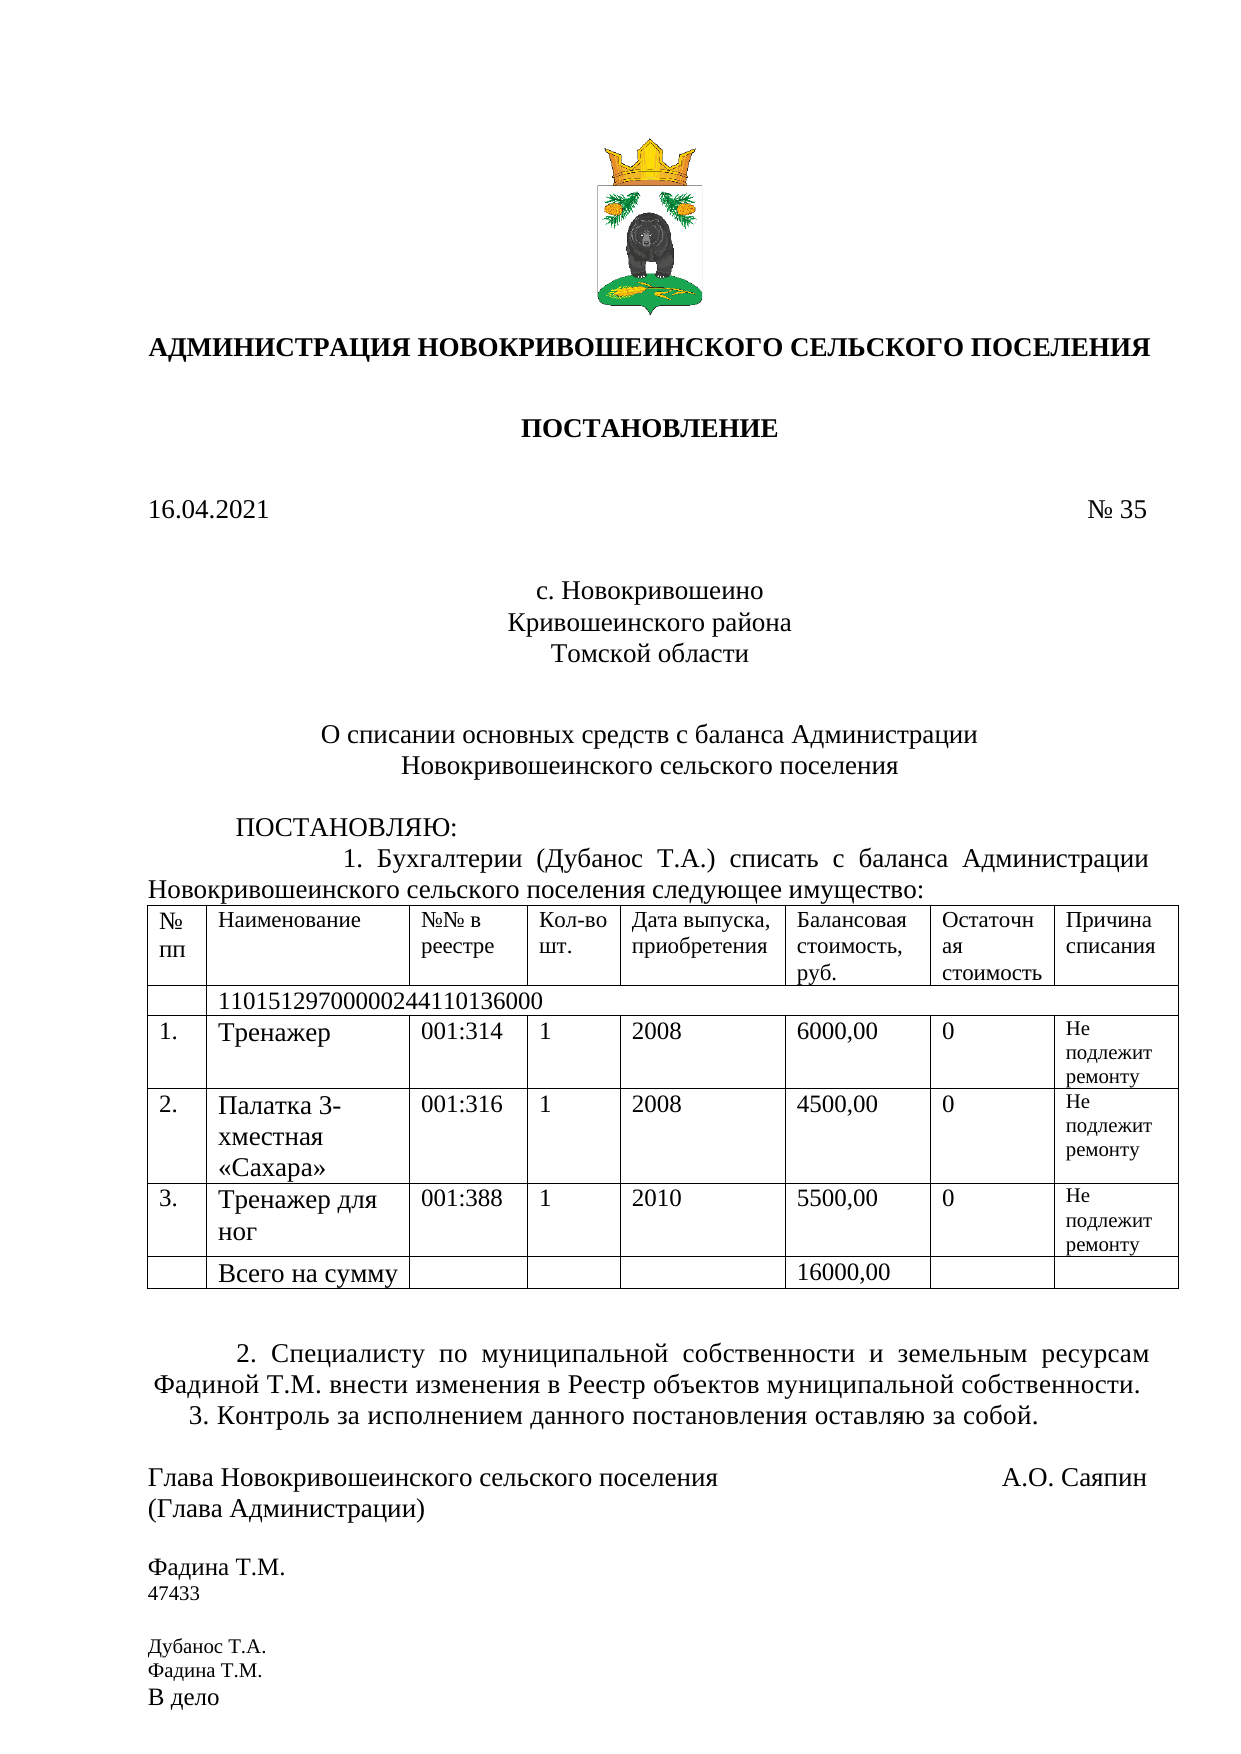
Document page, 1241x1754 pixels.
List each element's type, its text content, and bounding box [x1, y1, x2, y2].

text 16.04.2021 № 35 [148, 493, 1152, 524]
text Новокривошеинского сельского поселения [148, 749, 1152, 780]
table_cell Всего на сумму [207, 1257, 409, 1288]
table_header Дата выпуска, приобретения [621, 906, 785, 985]
table_cell [528, 1257, 620, 1288]
table_cell 001:314 [410, 1016, 527, 1088]
table_cell Не подлежит ремонту [1055, 1089, 1178, 1182]
text (Глава Администрации) [148, 1492, 1152, 1524]
text В дело [148, 1682, 1152, 1711]
table_cell [931, 1257, 1054, 1288]
table_cell [410, 1257, 527, 1288]
table_header № пп [148, 906, 206, 985]
table_cell 0 [931, 1016, 1054, 1088]
table_cell [148, 1257, 206, 1288]
table_cell Тренажер для ног [207, 1184, 409, 1256]
table_cell 2010 [621, 1184, 785, 1256]
table_cell 11015129700000244110136000 [207, 986, 1178, 1015]
text 3. Контроль за исполнением данного постановления оставляю за собой. [153, 1399, 1152, 1430]
text Фадина Т.М. [148, 1658, 1152, 1682]
table_cell 001:316 [410, 1089, 527, 1182]
table_cell [1055, 1257, 1178, 1288]
text Фадина Т.М. [148, 1552, 1152, 1581]
table_cell 16000,00 [786, 1257, 930, 1288]
text Дубанос Т.А. [148, 1634, 1152, 1658]
table_header Причина списания [1055, 906, 1178, 985]
subtitle АДМИНИСТРАЦИЯ НОВОКРИВОШЕИНСКОГО СЕЛЬСКОГО ПОСЕЛЕНИЯ [148, 331, 1152, 362]
table_cell 1. [148, 1016, 206, 1088]
table_cell 3. [148, 1184, 206, 1256]
table_cell 1 [528, 1016, 620, 1088]
table_header Наименование [207, 906, 409, 985]
text Кривошеинского района [148, 606, 1152, 637]
table_cell 4500,00 [786, 1089, 930, 1182]
table_cell 2. [148, 1089, 206, 1182]
table_cell Не подлежит ремонту [1055, 1016, 1178, 1088]
table_cell Не подлежит ремонту [1055, 1184, 1178, 1256]
text 2. Специалисту по муниципальной собственности и земельным ресурсам Фадиной Т.М. внести изменения в Реестр объектов муниципальной собственности. [153, 1337, 1152, 1399]
table_cell 2008 [621, 1089, 785, 1182]
text ПОСТАНОВЛЯЮ: [148, 811, 1152, 842]
table_cell 5500,00 [786, 1184, 930, 1256]
text 47433 [148, 1581, 1152, 1605]
picture [597, 138, 703, 316]
text Глава Новокривошеинского сельского поселения А.О. Саяпин [148, 1461, 1152, 1492]
text ПОСТАНОВЛЕНИЕ [148, 412, 1152, 443]
table_cell 1 [528, 1089, 620, 1182]
table_header Остаточная стоимость [931, 906, 1054, 985]
table_cell [148, 986, 206, 1015]
text с. Новокривошеино [148, 574, 1152, 606]
text 1. Бухгалтерии (Дубанос Т.А.) списать с баланса Администрации Новокривошеинского сельского поселения следующее имущество: [148, 842, 1152, 905]
table_header №№ в реестре [410, 906, 527, 985]
table_cell [621, 1257, 785, 1288]
table_cell 1 [528, 1184, 620, 1256]
table_cell 6000,00 [786, 1016, 930, 1088]
table_cell 2008 [621, 1016, 785, 1088]
table_cell 001:388 [410, 1184, 527, 1256]
table_cell Тренажер [207, 1016, 409, 1088]
text Томской области [148, 637, 1152, 668]
table_cell 0 [931, 1184, 1054, 1256]
table_cell 0 [931, 1089, 1054, 1182]
table_cell Палатка 3-хместная «Сахара» [207, 1089, 409, 1182]
table_header Балансовая стоимость, руб. [786, 906, 930, 985]
table_header Кол-во шт. [528, 906, 620, 985]
text О списании основных средств с баланса Администрации [148, 718, 1152, 749]
